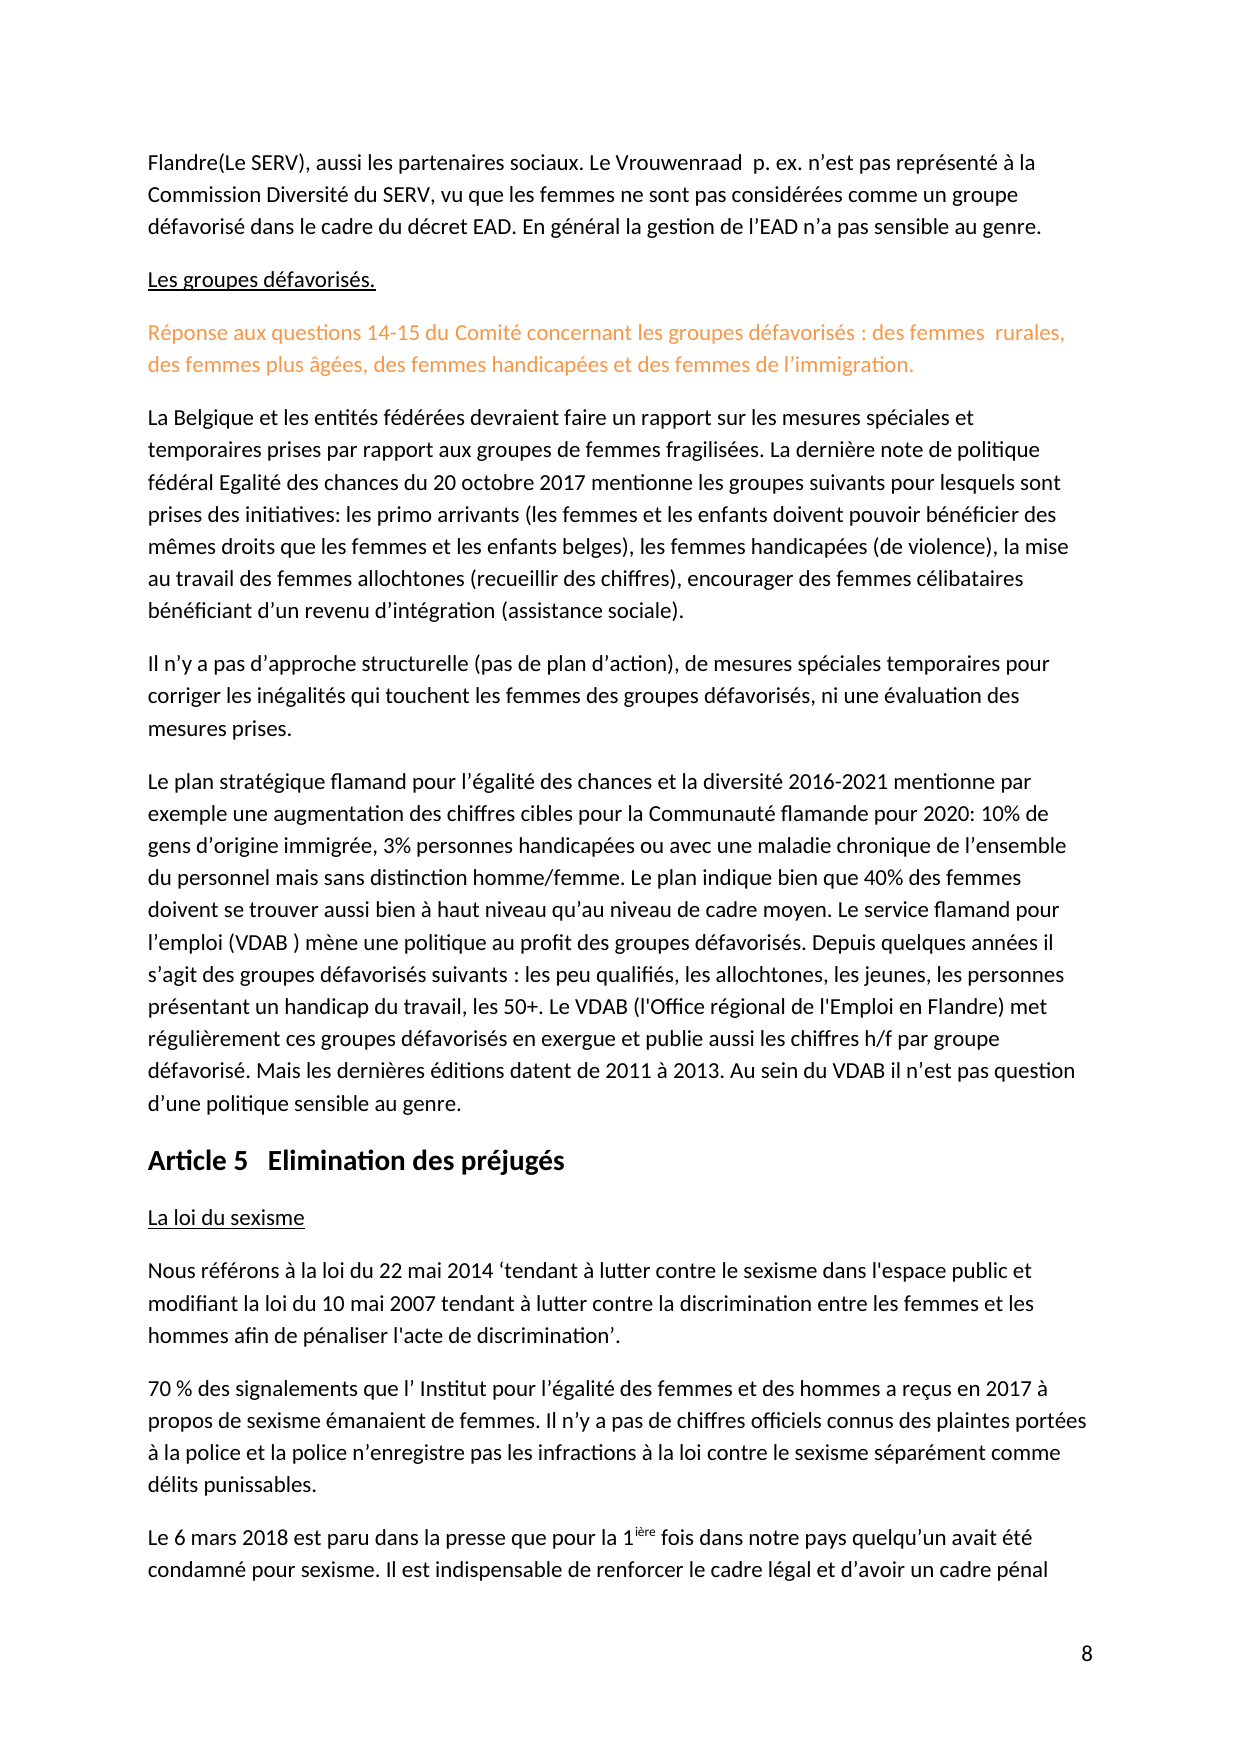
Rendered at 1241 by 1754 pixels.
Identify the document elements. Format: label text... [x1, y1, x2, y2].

text La loi du sexisme [148, 1203, 1093, 1231]
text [148, 148, 1093, 240]
text La Belgique et les entités fédérées devraient faire un rapport sur les mesures spéciales et temporaires prises par rapport aux groupes de femmes fragilisées. La dernière note de politique fédéral Egalité des chances du 20 octobre 2017 mentionne les groupes suivants pour lesquels sont prises des initiatives: les primo arrivants (les femmes et les enfants doivent pouvoir bénéficier des mêmes droits que les femmes et les enfants belges), les femmes handicapées (de violence), la mise au travail des femmes allochtones (recueillir des chiffres), encourager des femmes célibataires bénéficiant d’un revenu d’intégration (assistance sociale). [148, 403, 1093, 624]
text 70 % des signalements que l’ Institut pour l’égalité des femmes et des hommes a reçus en 2017 à propos de sexisme émanaient de femmes. Il n’y a pas de chiffres officiels connus des plaintes portées à la police et la police n’enregistre pas les infractions à la loi contre le sexisme séparément comme délits punissables. [148, 1374, 1093, 1498]
text Article 5 Elimination des préjugés [148, 1142, 1093, 1177]
text Les groupes défavorisés. [148, 265, 1093, 293]
text Il n’y a pas d’approche structurelle (pas de plan d’action), de mesures spéciales temporaires pour corriger les inégalités qui touchent les femmes des groupes défavorisés, ni une évaluation des mesures prises. [148, 649, 1093, 742]
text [148, 1523, 1093, 1584]
text Le plan stratégique flamand pour l’égalité des chances et la diversité 2016-2021 mentionne par exemple une augmentation des chiffres cibles pour la Communauté flamande pour 2020: 10% de gens d’origine immigrée, 3% personnes handicapées ou avec une maladie chronique de l’ensemble du personnel mais sans distinction homme/femme. Le plan indique bien que 40% des femmes doivent se trouver aussi bien à haut niveau qu’au niveau de cadre moyen. Le service flamand pour l’emploi (VDAB ) mène une politique au profit des groupes défavorisés. Depuis quelques années il s’agit des groupes défavorisés suivants : les peu qualifiés, les allochtones, les jeunes, les personnes présentant un handicap du travail, les 50+. Le VDAB (l'Office régional de l'Emploi en Flandre) met régulièrement ces groupes défavorisés en exergue et publie aussi les chiffres h/f par groupe défavorisé. Mais les dernières éditions datent de 2011 à 2013. Au sein du VDAB il n’est pas question d’une politique sensible au genre. [148, 767, 1093, 1117]
text Réponse aux questions 14-15 du Comité concernant les groupes défavorisés : des femmes rurales, des femmes plus âgées, des femmes handicapées et des femmes de l’immigration. [148, 318, 1093, 378]
text Nous référons à la loi du 22 mai 2014 ‘tendant à lutter contre le sexisme dans l'espace public et modifiant la loi du 10 mai 2007 tendant à lutter contre la discrimination entre les femmes et les hommes afin de pénaliser l'acte de discrimination’. [148, 1256, 1093, 1349]
